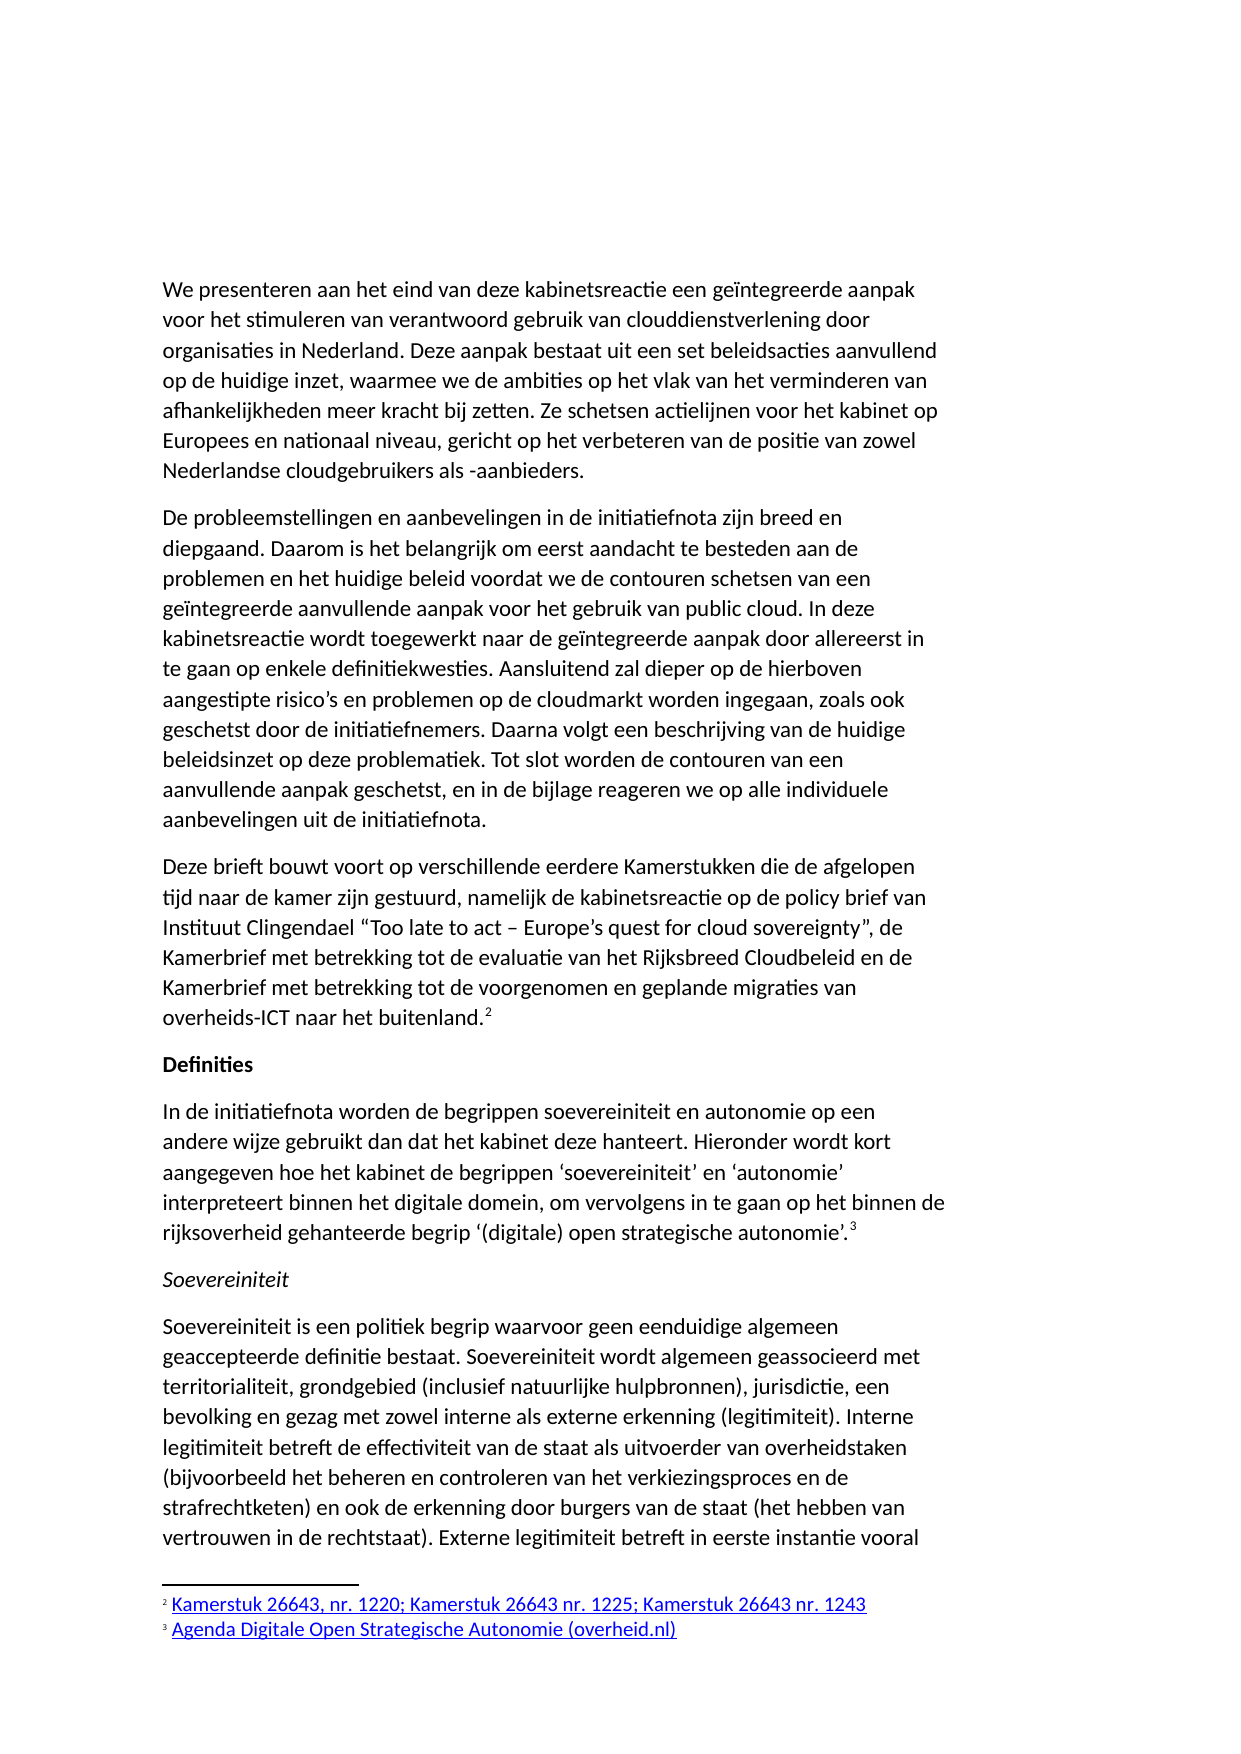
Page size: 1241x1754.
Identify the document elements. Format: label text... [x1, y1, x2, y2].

text De probleemstellingen en aanbevelingen in de initiatiefnota zijn breed en diepgaand. Daarom is het belangrijk om eerst aandacht te besteden aan de problemen en het huidige beleid voordat we de contouren schetsen van een geïntegreerde aanvullende aanpak voor het gebruik van public cloud. In deze kabinetsreactie wordt toegewerkt naar de geïntegreerde aanpak door allereerst in te gaan op enkele definitiekwesties. Aansluitend zal dieper op de hierboven aangestipte risico’s en problemen op de cloudmarkt worden ingegaan, zoals ook geschetst door de initiatiefnemers. Daarna volgt een beschrijving van de huidige beleidsinzet op deze problematiek. Tot slot worden de contouren van een aanvullende aanpak geschetst, en in de bijlage reageren we op alle individuele aanbevelingen uit de initiatiefnota. [162, 503, 947, 833]
text We presenteren aan het eind van deze kabinetsreactie een geïntegreerde aanpak voor het stimuleren van verantwoord gebruik van clouddienstverlening door organisaties in Nederland. Deze aanpak bestaat uit een set beleidsacties aanvullend op de huidige inzet, waarmee we de ambities op het vlak van het verminderen van afhankelijkheden meer kracht bij zetten. Ze schetsen actielijnen voor het kabinet op Europees en nationaal niveau, gericht op het verbeteren van de positie van zowel Nederlandse cloudgebruikers als -aanbieders. [162, 275, 947, 484]
text Soevereiniteit [162, 1265, 947, 1293]
text Deze brieft bouwt voort op verschillende eerdere Kamerstukken die de afgelopen tijd naar de kamer zijn gestuurd, namelijk de kabinetsreactie op de policy brief van Instituut Clingendael “Too late to act – Europe’s quest for cloud sovereignty”, de Kamerbrief met betrekking tot de evaluatie van het Rijksbreed Cloudbeleid en de Kamerbrief met betrekking tot de voorgenomen en geplande migraties van overheids-ICT naar het buitenland. [162, 852, 947, 1031]
text In de initiatiefnota worden de begrippen soevereiniteit en autonomie op een andere wijze gebruikt dan dat het kabinet deze hanteert. Hieronder wordt kort aangegeven hoe het kabinet de begrippen ‘soevereiniteit’ en ‘autonomie’ interpreteert binnen het digitale domein, om vervolgens in te gaan op het binnen de rijksoverheid gehanteerde begrip ‘(digitale) open strategische autonomie’. [162, 1097, 947, 1246]
text Definities [162, 1050, 947, 1078]
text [162, 1312, 947, 1551]
